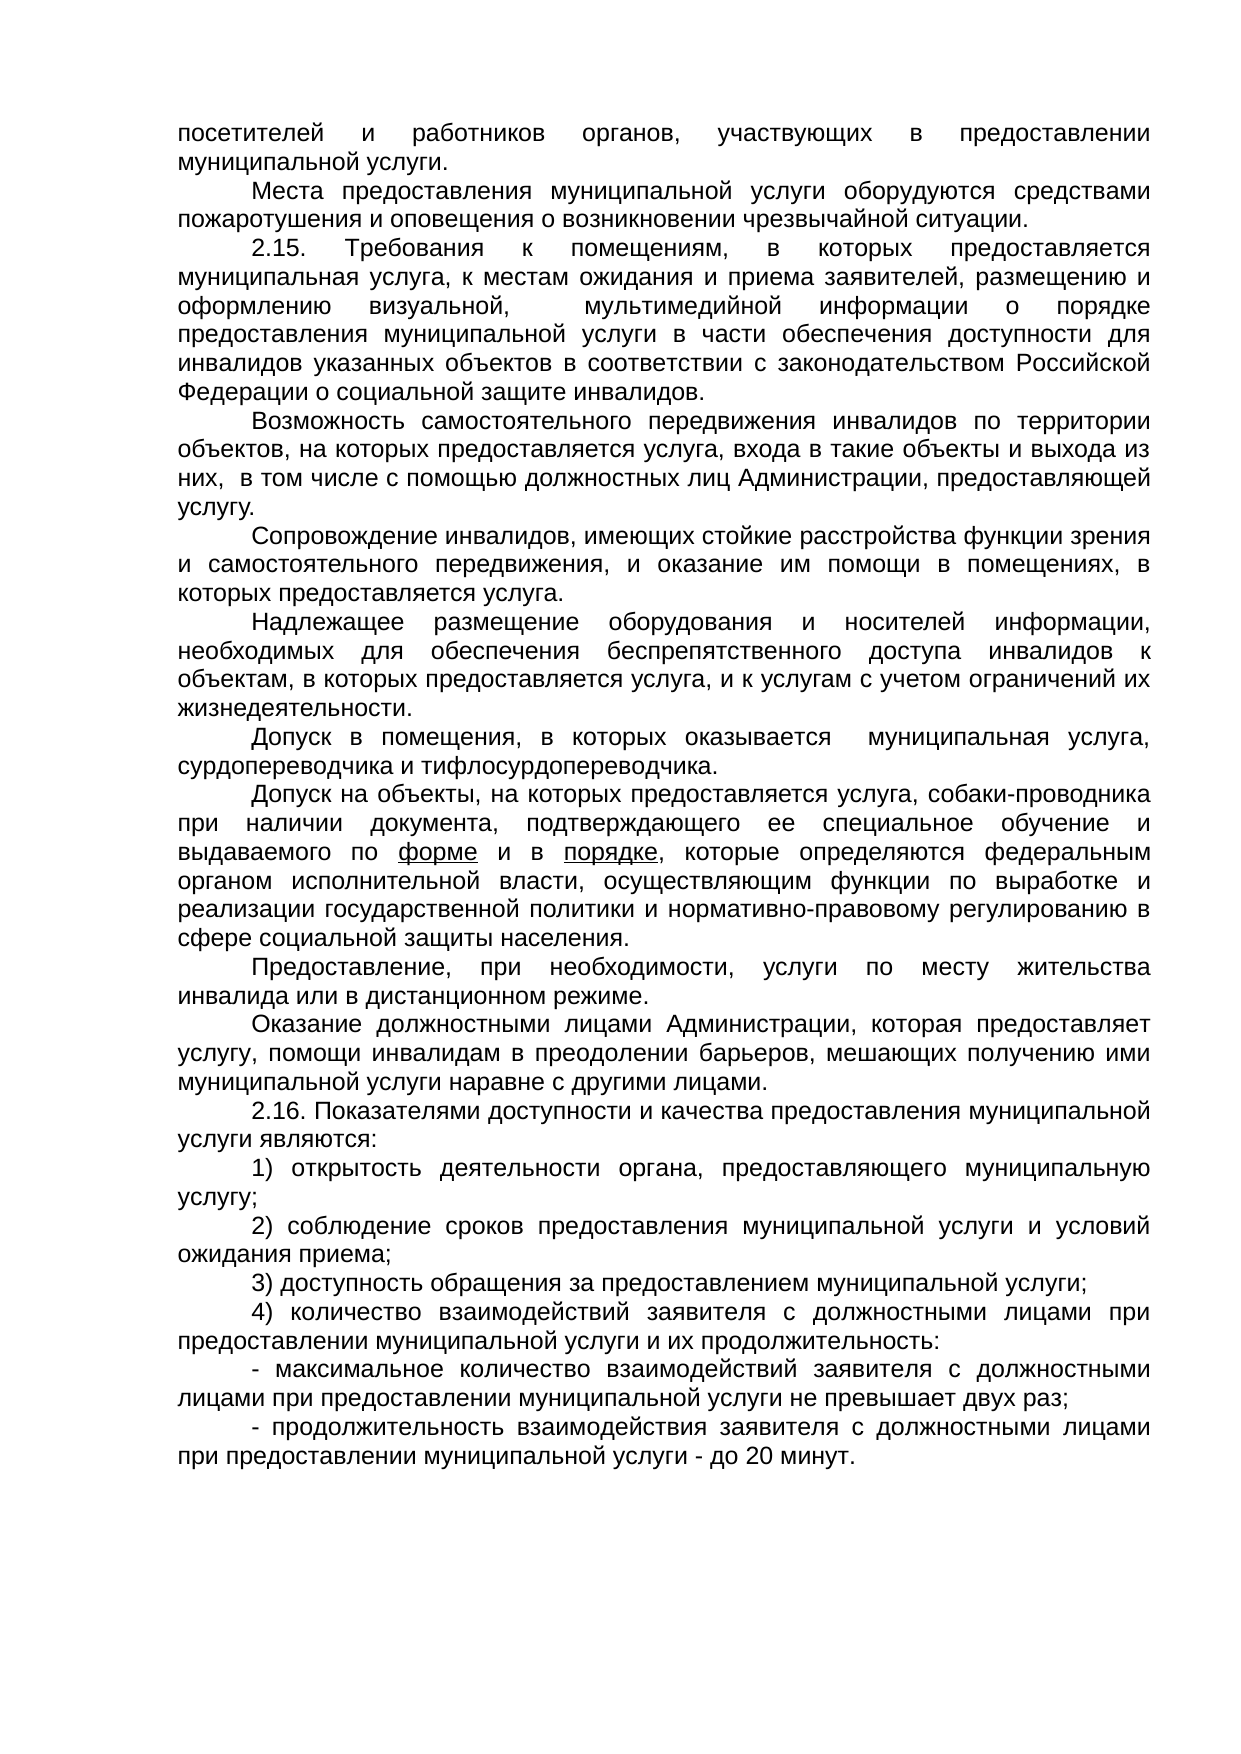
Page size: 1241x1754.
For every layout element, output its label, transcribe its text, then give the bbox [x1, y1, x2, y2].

text Предоставление, при необходимости, услуги по месту жительства инвалида или в дистанционном режиме. [177, 952, 1152, 1009]
text 2.16. Показателями доступности и качества предоставления муниципальной услуги являются: [177, 1096, 1152, 1153]
text Допуск в помещения, в которых оказывается муниципальная услуга, сурдопереводчика и тифлосурдопереводчика. [177, 722, 1152, 779]
text 2) соблюдение сроков предоставления муниципальной услуги и условий ожидания приема; [177, 1211, 1152, 1268]
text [177, 118, 1152, 176]
text - максимальное количество взаимодействий заявителя с должностными лицами при предоставлении муниципальной услуги не превышает двух раз; [177, 1354, 1152, 1412]
text Сопровождение инвалидов, имеющих стойкие расстройства функции зрения и самостоятельного передвижения, и оказание им помощи в помещениях, в которых предоставляется услуга. [177, 521, 1152, 607]
text Оказание должностными лицами Администрации, которая предоставляет услугу, помощи инвалидам в преодолении барьеров, мешающих получению ими муниципальной услуги наравне с другими лицами. [177, 1009, 1152, 1096]
text Возможность самостоятельного передвижения инвалидов по территории объектов, на которых предоставляется услуга, входа в такие объекты и выхода из них, в том числе с помощью должностных лиц Администрации, предоставляющей услугу. [177, 406, 1152, 521]
text - продолжительность взаимодействия заявителя с должностными лицами при предоставлении муниципальной услуги - до 20 минут. [177, 1412, 1152, 1469]
text 3) доступность обращения за предоставлением муниципальной услуги; [177, 1268, 1152, 1297]
text 4) количество взаимодействий заявителя с должностными лицами при предоставлении муниципальной услуги и их продолжительность: [177, 1297, 1152, 1354]
text Допуск на объекты, на которых предоставляется услуга, собаки-проводника при наличии документа, подтверждающего ее специальное обучение и выдаваемого по форме и в порядке, которые определяются федеральным органом исполнительной власти, осуществляющим функции по выработке и реализации государственной политики и нормативно-правовому регулированию в сфере социальной защиты населения. [177, 779, 1152, 952]
text Надлежащее размещение оборудования и носителей информации, необходимых для обеспечения беспрепятственного доступа инвалидов к объектам, в которых предоставляется услуга, и к услугам с учетом ограничений их жизнедеятельности. [177, 607, 1152, 722]
text 2.15. Требования к помещениям, в которых предоставляется муниципальная услуга, к местам ожидания и приема заявителей, размещению и оформлению визуальной, мультимедийной информации о порядке предоставления муниципальной услуги в части обеспечения доступности для инвалидов указанных объектов в соответствии с законодательством Российской Федерации о социальной защите инвалидов. [177, 233, 1152, 406]
text Места предоставления муниципальной услуги оборудуются средствами пожаротушения и оповещения о возникновении чрезвычайной ситуации. [177, 176, 1152, 233]
text 1) открытость деятельности органа, предоставляющего муниципальную услугу; [177, 1153, 1152, 1211]
